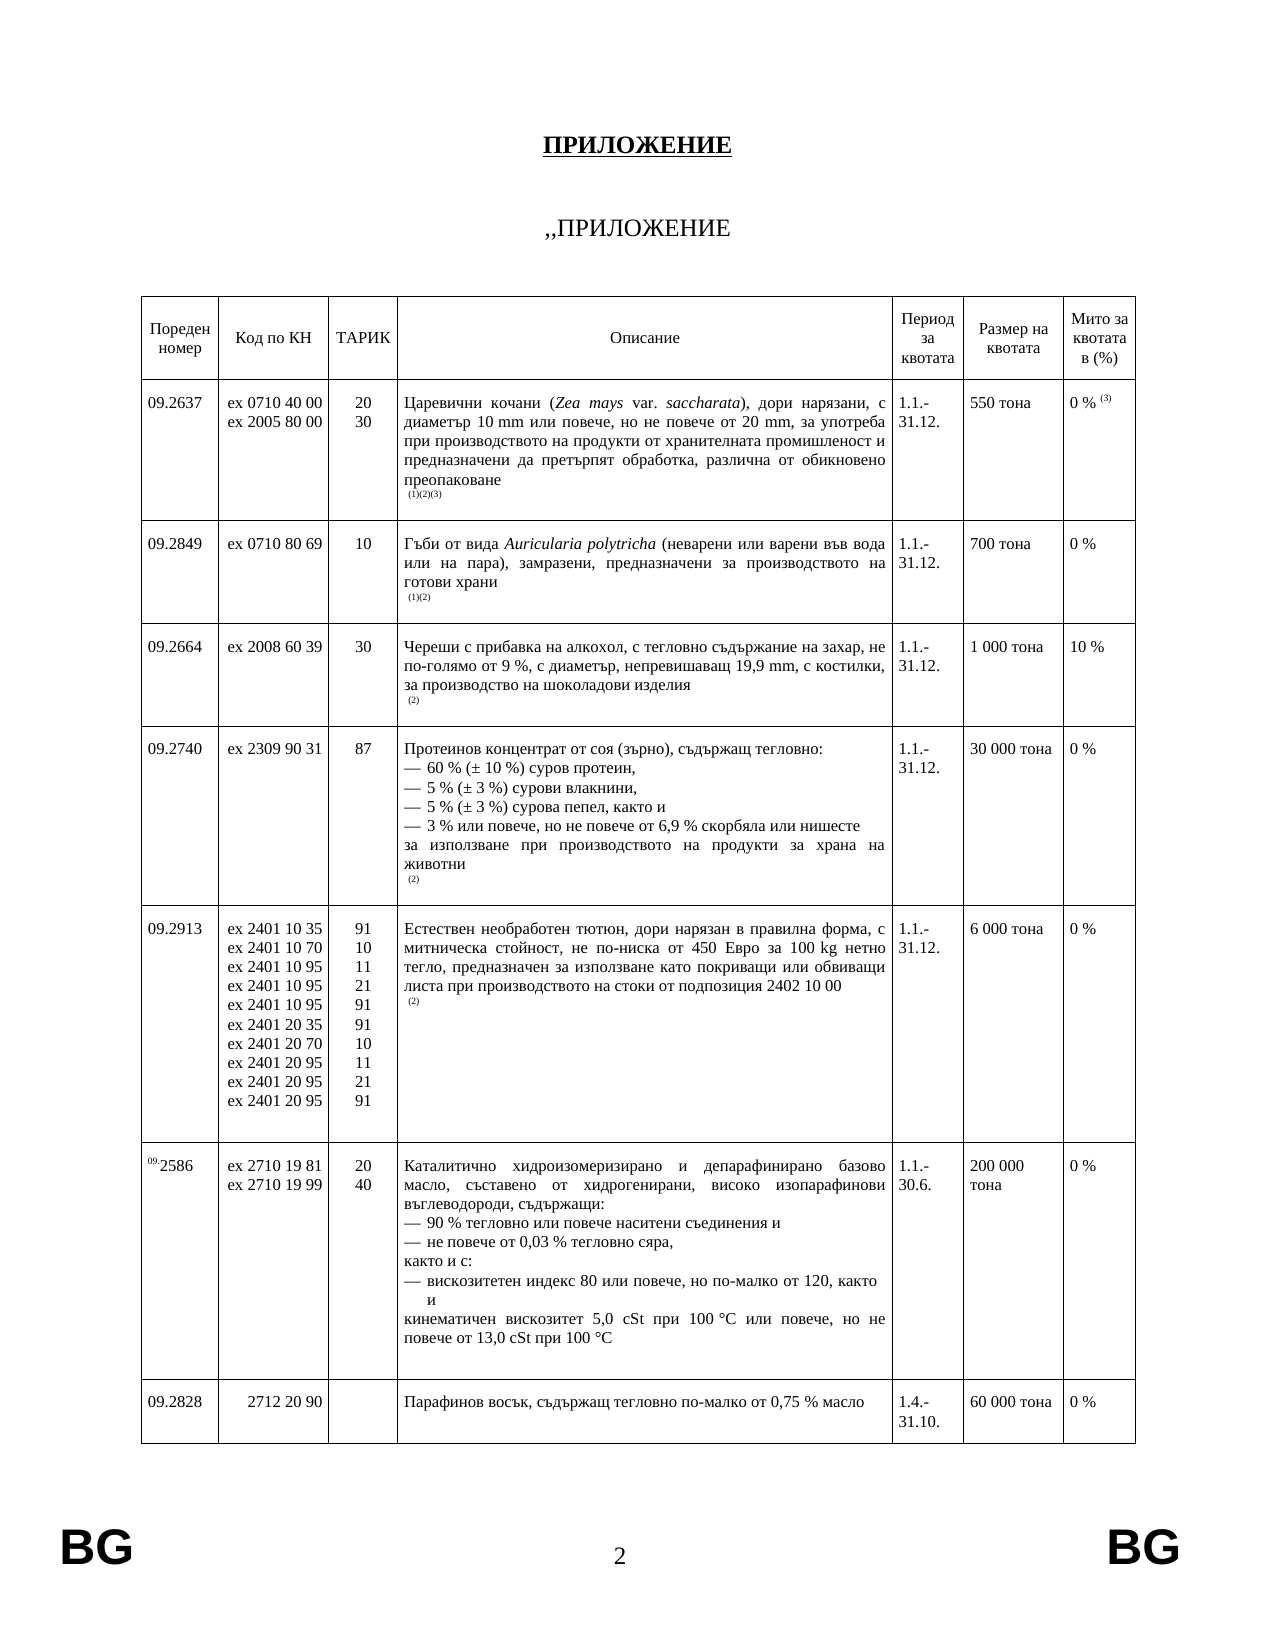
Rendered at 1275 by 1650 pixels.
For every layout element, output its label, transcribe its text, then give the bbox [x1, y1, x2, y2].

table_cell 0 % [1064, 727, 1135, 905]
table_cell 1.1.-31.12. [893, 727, 963, 905]
text ,,ПРИЛОЖЕНИЕ [148, 213, 1127, 242]
table_cell 20 30 [329, 380, 397, 520]
table_cell 0 % [1064, 1143, 1135, 1379]
table_cell 1.1.-31.12. [893, 380, 963, 520]
table_cell Череши с прибавка на алкохол, с тегловно съдържание на захар, не по-голямо от 9 %, с диаметър, непревишаващ 19,9 mm, с костилки, за производство на шоколадови изделия (2) [398, 624, 892, 726]
table_cell 1.4.-31.10. [893, 1380, 963, 1443]
table_cell 10 % [1064, 624, 1135, 726]
table_cell ex 2401 10 35 ex 2401 10 70 ex 2401 10 95 ex 2401 10 95 ex 2401 10 95 ex 2401 20 35 ex 2401 20 70 ex 2401 20 95 ex 2401 20 95 ex 2401 20 95 [219, 906, 328, 1142]
table_cell 1.1.-31.12. [893, 521, 963, 623]
table_cell 09.2740 [142, 727, 218, 905]
table_cell 1.1.-31.12. [893, 624, 963, 726]
table_header Описание [398, 297, 892, 379]
table_cell 09.2849 [142, 521, 218, 623]
table_cell 1.1.-31.12. [893, 906, 963, 1142]
table_cell 09.2913 [142, 906, 218, 1142]
table_cell Гъби от вида Auricularia polytricha (неварени или варени във вода или на пара), замразени, предназначени за производството на готови храни (1)(2) [398, 521, 892, 623]
table_cell 87 [329, 727, 397, 905]
table_cell 1.1.-30.6. [893, 1143, 963, 1379]
table_header ТАРИК [329, 297, 397, 379]
table_cell Каталитично хидроизомеризирано и депарафинирано базово масло, съставено от хидрогенирани, високо изопарафинови въглеводороди, съдържащи: както и с: кинематичен вискозитет 5,0 cSt при 100 °C или повече, но не повече от 13,0 cSt при 100 °C [398, 1143, 892, 1379]
table_cell 700 тона [964, 521, 1063, 623]
table_cell ex 0710 40 00 ex 2005 80 00 [219, 380, 328, 520]
table_cell 20 40 [329, 1143, 397, 1379]
table_cell 60 000 тона [964, 1380, 1063, 1443]
table_header Период за квотата [893, 297, 963, 379]
table_cell 0 % [1064, 521, 1135, 623]
table_cell ex 0710 80 69 [219, 521, 328, 623]
table_cell 10 [329, 521, 397, 623]
table_cell 09.2828 [142, 1380, 218, 1443]
table_header Код по КН [219, 297, 328, 379]
table_header Пореден номер [142, 297, 218, 379]
table_cell 6 000 тона [964, 906, 1063, 1142]
table_cell 0 % [1064, 906, 1135, 1142]
table_cell ex 2309 90 31 [219, 727, 328, 905]
table_cell Царевични кочани (Zea mays var. saccharata), дори нарязани, с диаметър 10 mm или повече, но не повече от 20 mm, за употреба при производството на продукти от хранителната промишленост и предназначени да претърпят обработка, различна от обикновено преопаковане (1)(2)(3) [398, 380, 892, 520]
table_cell 91 10 11 21 91 91 10 11 21 91 [329, 906, 397, 1142]
text ПРИЛОЖЕНИЕ [148, 131, 1127, 159]
table_cell 09.2637 [142, 380, 218, 520]
table_cell 30 000 тона [964, 727, 1063, 905]
table_cell Парафинов восък, съдържащ тегловно по-малко от 0,75 % масло [398, 1380, 892, 1443]
table_cell 2712 20 90 [219, 1380, 328, 1443]
table_cell Протеинов концентрат от соя (зърно), съдържащ тегловно: за използване при производството на продукти за храна на животни (2) [398, 727, 892, 905]
table_cell 1 000 тона [964, 624, 1063, 726]
table_cell 09.2664 [142, 624, 218, 726]
table_cell 200 000 тона [964, 1143, 1063, 1379]
table_cell 0 % (3) [1064, 380, 1135, 520]
table_cell 0 % [1064, 1380, 1135, 1443]
table_cell Естествен необработен тютюн, дори нарязан в правилна форма, с митническа стойност, не по-ниска от 450 Евро за 100 kg нетно тегло, предназначен за използване като покриващи или обвиващи листа при производството на стоки от подпозиция 2402 10 00 (2) [398, 906, 892, 1142]
table_cell 09.2586 [142, 1143, 218, 1379]
table_cell ex 2710 19 81 ex 2710 19 99 [219, 1143, 328, 1379]
table_cell 550 тона [964, 380, 1063, 520]
table_cell ex 2008 60 39 [219, 624, 328, 726]
table_header Размер на квотата [964, 297, 1063, 379]
table_cell 30 [329, 624, 397, 726]
table_header Мито за квотата в (%) [1064, 297, 1135, 379]
table_cell [329, 1380, 397, 1443]
